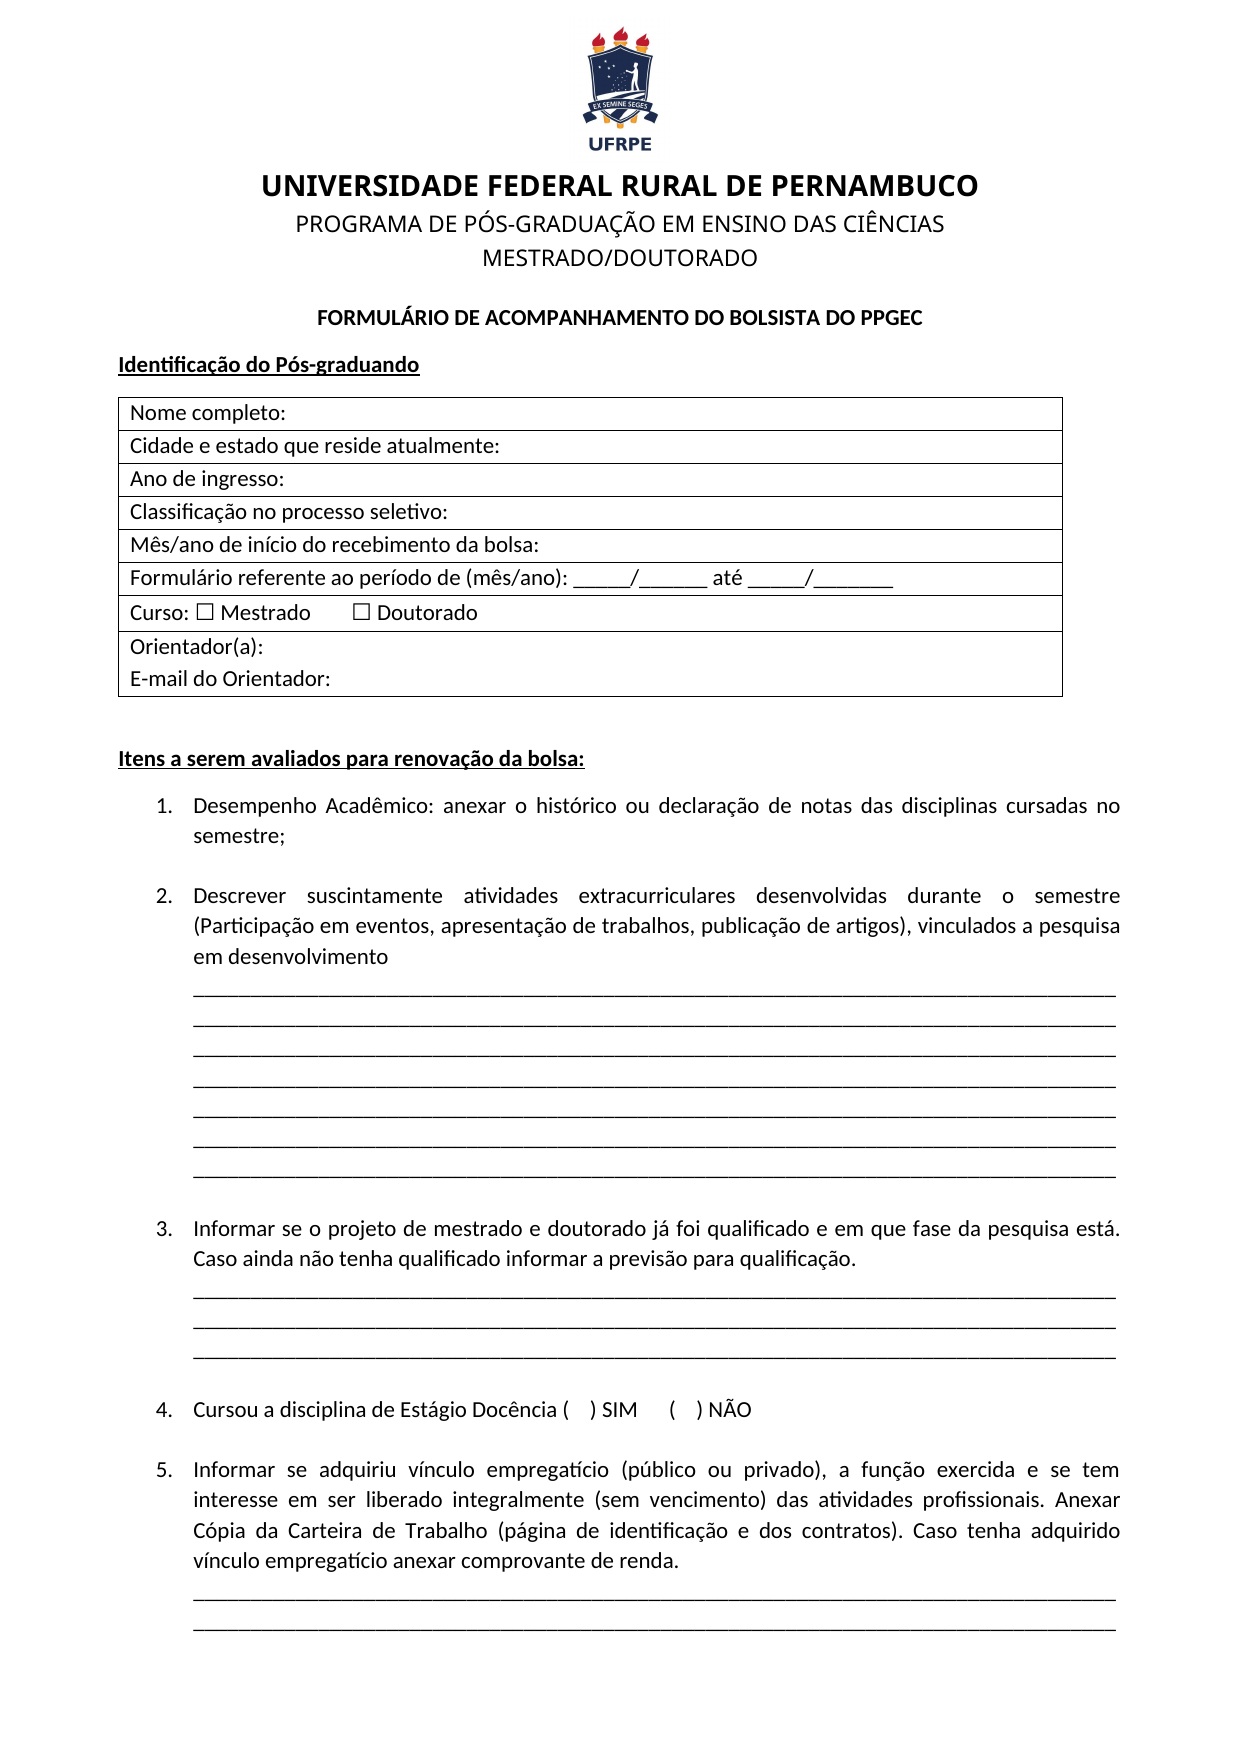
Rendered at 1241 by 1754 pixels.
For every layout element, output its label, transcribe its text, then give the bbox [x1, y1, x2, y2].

picture [569, 14, 671, 163]
table_cell Formulário referente ao período de (mês/ano): _____/______ até _____/_______ [119, 563, 1062, 595]
table_cell Classificação no processo seletivo: [119, 497, 1062, 529]
list _______________________________________________________________________________________________________________________________________________________________________________________________________________________________________________________________________________________________________________________________________________________________________________________________________________________________________________________________________________________________________________________________________________________________________________________ [193, 972, 1122, 1181]
table_header Nome completo: [119, 398, 1062, 430]
list _________________________________________________________________________________ [193, 1334, 1122, 1363]
list __________________________________________________________________________________________________________________________________________________________________ [193, 1274, 1122, 1332]
list Desempenho Acadêmico: anexar o histórico ou declaração de notas das disciplinas cursadas no semestre; [156, 791, 1122, 849]
list Informar se o projeto de mestrado e doutorado já foi qualificado e em que fase da pesquisa está. Caso ainda não tenha qualificado informar a previsão para qualificação. [156, 1214, 1122, 1272]
table_cell Cidade e estado que reside atualmente: [119, 431, 1062, 463]
table_cell Orientador(a): E-mail do Orientador: [119, 632, 1062, 696]
table_cell Curso: ☐ Mestrado ☐ Doutorado [119, 596, 1062, 631]
list Descrever suscintamente atividades extracurriculares desenvolvidas durante o semestre (Participação em eventos, apresentação de trabalhos, publicação de artigos), vinculados a pesquisa em desenvolvimento [156, 881, 1122, 970]
text Itens a serem avaliados para renovação da bolsa: [118, 744, 1122, 772]
list Cursou a disciplina de Estágio Docência ( ) SIM ( ) NÃO [156, 1395, 1122, 1423]
table_cell Ano de ingresso: [119, 464, 1062, 496]
text Identificação do Pós-graduando [118, 350, 1122, 378]
list __________________________________________________________________________________________________________________________________________________________________ [193, 1576, 1122, 1634]
list Informar se adquiriu vínculo empregatício (público ou privado), a função exercida e se tem interesse em ser liberado integralmente (sem vencimento) das atividades profissionais. Anexar Cópia da Carteira de Trabalho (página de identificação e dos contratos). Caso tenha adquirido vínculo empregatício anexar comprovante de renda. [156, 1455, 1122, 1574]
text FORMULÁRIO DE ACOMPANHAMENTO DO BOLSISTA DO PPGEC [118, 303, 1122, 332]
table_cell Mês/ano de início do recebimento da bolsa: [119, 530, 1062, 562]
